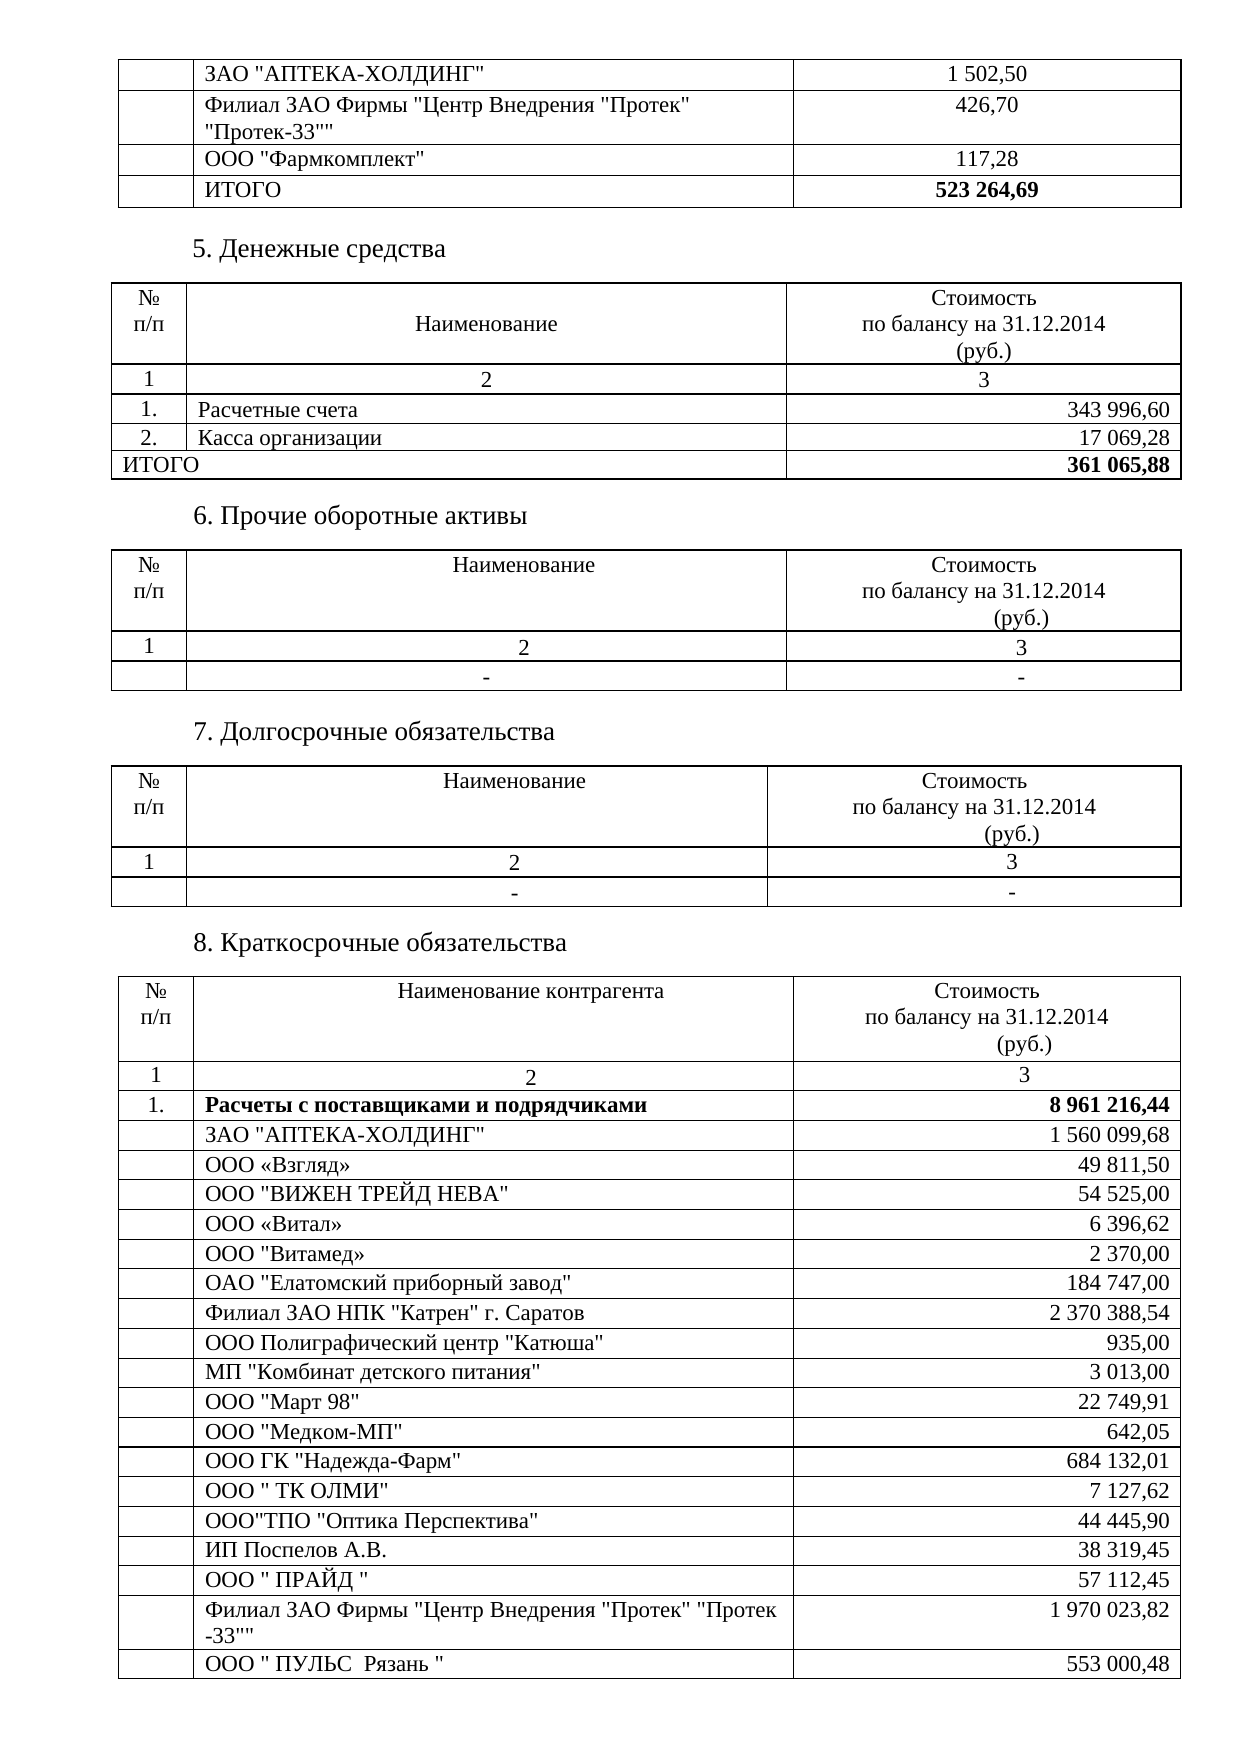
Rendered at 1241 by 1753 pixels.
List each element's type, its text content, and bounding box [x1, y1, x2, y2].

table_cell 3 013,00 [794, 1359, 1180, 1387]
table_cell Расчетные счета [187, 395, 786, 422]
table_cell 184 747,00 [794, 1269, 1180, 1298]
table_cell Филиал ЗАО НПК "Катрен" г. Саратов [194, 1299, 793, 1328]
table_cell [119, 1269, 193, 1298]
table_cell 343 996,60 [787, 395, 1180, 422]
table_cell [119, 1299, 193, 1328]
table_cell ООО «Взгляд» [194, 1151, 793, 1179]
table_cell ЗАО "АПТЕКА-ХОЛДИНГ" [194, 1121, 793, 1149]
table_cell [119, 1596, 193, 1649]
table_cell ООО "ВИЖЕН ТРЕЙД НЕВА" [194, 1180, 793, 1209]
table_cell Филиал ЗАО Фирмы "Центр Внедрения "Протек" "Протек-33"" [194, 91, 793, 144]
table_header Стоимость по балансу на 31.12.2014 (руб.) [794, 977, 1180, 1061]
table_cell 7 127,62 [794, 1477, 1180, 1506]
table_cell 8 961 216,44 [794, 1091, 1180, 1120]
table_cell [119, 1180, 193, 1209]
table_cell ООО "Фармкомплект" [194, 145, 793, 175]
table_cell [119, 1650, 193, 1678]
table_cell 1 [112, 365, 186, 393]
table_cell [119, 1240, 193, 1268]
table_cell [119, 1448, 193, 1476]
table_header № п/п [112, 767, 186, 846]
table_cell 3 [787, 365, 1180, 393]
table_cell 1 [112, 632, 186, 660]
table_header № п/п [112, 551, 186, 630]
table_cell [112, 878, 186, 906]
table_cell ИП Поспелов А.В. [194, 1537, 793, 1565]
table_cell [119, 91, 193, 144]
table_cell 1 502,50 [794, 60, 1180, 90]
table_cell ООО " ПРАЙД " [194, 1566, 793, 1595]
table_cell 1 560 099,68 [794, 1121, 1180, 1149]
table_cell 2 [194, 1062, 793, 1090]
table_cell Расчеты с поставщиками и подрядчиками [194, 1091, 793, 1120]
table_cell Касса организации [187, 424, 786, 450]
table_cell 6 396,62 [794, 1210, 1180, 1239]
table_cell [119, 1388, 193, 1417]
table_cell 1. [112, 395, 186, 422]
table_cell 2 [187, 632, 786, 660]
table_cell 2 370,00 [794, 1240, 1180, 1268]
table_cell 2 [187, 848, 767, 876]
table_cell ООО"ТПО "Оптика Перспектива" [194, 1507, 793, 1536]
table_cell [119, 60, 193, 90]
table_header № п/п [119, 977, 193, 1061]
table_cell [119, 1210, 193, 1239]
table_header Наименование контрагента [194, 977, 793, 1061]
table_cell 935,00 [794, 1329, 1180, 1357]
table_header Стоимость по балансу на 31.12.2014 (руб.) [768, 767, 1180, 846]
text 6. Прочие оборотные активы [193, 499, 1181, 530]
table_cell [119, 1121, 193, 1149]
table_cell [119, 1566, 193, 1595]
table_cell 3 [794, 1062, 1180, 1090]
text 8. Краткосрочные обязательства [193, 926, 1181, 957]
table_cell [119, 1537, 193, 1565]
table_cell 2 370 388,54 [794, 1299, 1180, 1328]
table_cell 3 [787, 632, 1180, 660]
table_cell 44 445,90 [794, 1507, 1180, 1536]
table_cell - [768, 878, 1180, 906]
table_cell 117,28 [794, 145, 1180, 175]
table_cell [119, 176, 193, 207]
table_cell [119, 1151, 193, 1179]
table_cell [119, 1359, 193, 1387]
table_cell 3 [768, 848, 1180, 876]
table_cell [119, 145, 193, 175]
table_cell ООО " ПУЛЬС Рязань " [194, 1650, 793, 1678]
table_cell ООО " ТК ОЛМИ" [194, 1477, 793, 1506]
table_cell ИТОГО [112, 451, 786, 477]
table_cell ИТОГО [194, 176, 793, 207]
table_cell 54 525,00 [794, 1180, 1180, 1209]
table_cell 1 970 023,82 [794, 1596, 1180, 1649]
table_cell ООО "Медком-МП" [194, 1418, 793, 1446]
text 7. Долгосрочные обязательства [193, 715, 1181, 746]
table_cell ЗАО "АПТЕКА-ХОЛДИНГ" [194, 60, 793, 90]
table_cell 1 [112, 848, 186, 876]
table_cell 57 112,45 [794, 1566, 1180, 1595]
table_header Стоимость по балансу на 31.12.2014 (руб.) [787, 551, 1180, 630]
table_cell 2 [187, 365, 786, 393]
table_cell 49 811,50 [794, 1151, 1180, 1179]
table_cell 642,05 [794, 1418, 1180, 1446]
table_cell - [187, 878, 767, 906]
table_cell 1 [119, 1062, 193, 1090]
table_cell ООО "Витамед» [194, 1240, 793, 1268]
table_cell 38 319,45 [794, 1537, 1180, 1565]
table_cell ООО ГК "Надежда-Фарм" [194, 1448, 793, 1476]
table_cell МП "Комбинат детского питания" [194, 1359, 793, 1387]
table_header Стоимость по балансу на 31.12.2014 (руб.) [787, 284, 1180, 363]
table_cell 1. [119, 1091, 193, 1120]
table_cell ООО «Витал» [194, 1210, 793, 1239]
table_cell [119, 1477, 193, 1506]
table_header Наименование [187, 284, 786, 363]
table_cell 22 749,91 [794, 1388, 1180, 1417]
table_header № п/п [112, 284, 186, 363]
table_cell [112, 662, 186, 689]
table_cell 17 069,28 [787, 424, 1180, 450]
table_cell - [187, 662, 786, 689]
table_cell Филиал ЗАО Фирмы "Центр Внедрения "Протек" "Протек-33"" [194, 1596, 793, 1649]
text 5. Денежные средства [118, 232, 1181, 263]
table_cell 426,70 [794, 91, 1180, 144]
table_header Наименование [187, 767, 767, 846]
table_cell 361 065,88 [787, 451, 1180, 477]
table_cell 523 264,69 [794, 176, 1180, 207]
table_cell ООО Полиграфический центр "Катюша" [194, 1329, 793, 1357]
table_cell 553 000,48 [794, 1650, 1180, 1678]
table_header Наименование [187, 551, 786, 630]
table_cell [119, 1418, 193, 1446]
table_cell - [787, 662, 1180, 689]
table_cell [119, 1329, 193, 1357]
table_cell 684 132,01 [794, 1448, 1180, 1476]
table_cell [119, 1507, 193, 1536]
table_cell ООО "Март 98" [194, 1388, 793, 1417]
table_cell ОАО "Елатомский приборный завод" [194, 1269, 793, 1298]
table_cell 2. [112, 424, 186, 450]
